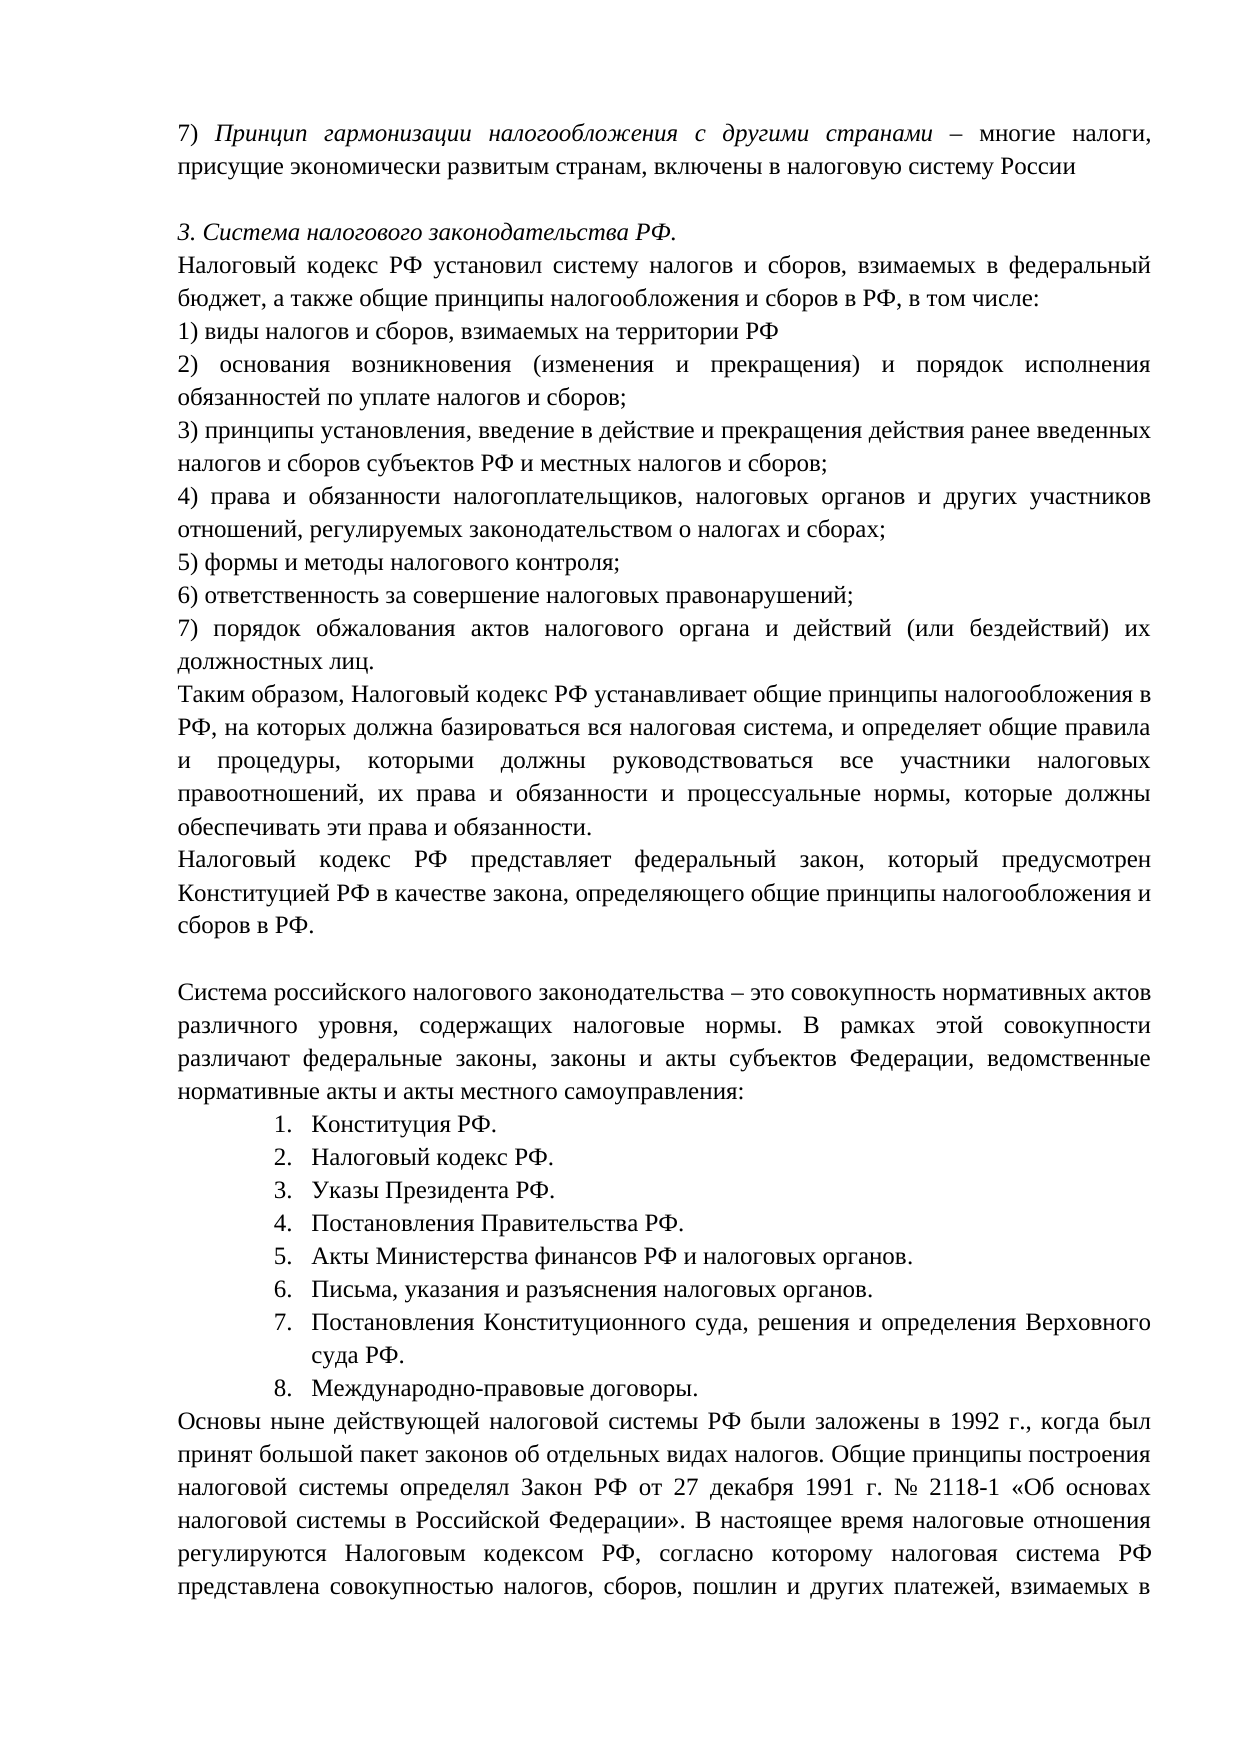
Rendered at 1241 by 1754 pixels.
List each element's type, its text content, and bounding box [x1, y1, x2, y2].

list Постановления Правительства РФ. [274, 1208, 1152, 1237]
list Указы Президента РФ. [274, 1175, 1152, 1203]
text Налоговый кодекс РФ представляет федеральный закон, который предусмотрен Конституцией РФ в качестве закона, определяющего общие принципы налогообложения и сборов в РФ. [177, 844, 1152, 939]
list Постановления Конституционного суда, решения и определения Верховного суда РФ. [274, 1307, 1152, 1369]
text 6) ответственность за совершение налоговых правонарушений; [177, 580, 1152, 609]
text 1) виды налогов и сборов, взимаемых на территории РФ [177, 316, 1152, 345]
list Акты Министерства финансов РФ и налоговых органов. [274, 1241, 1152, 1269]
text Таким образом, Налоговый кодекс РФ устанавливает общие принципы налогообложения в РФ, на которых должна базироваться вся налоговая система, и определяет общие правила и процедуры, которыми должны руководствоваться все участники налоговых правоотношений, их права и обязанности и процессуальные нормы, которые должны обеспечивать эти права и обязанности. [177, 679, 1152, 840]
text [177, 1406, 1152, 1600]
list Конституция РФ. [274, 1109, 1152, 1137]
text 3. Система налогового законодательства РФ. [177, 217, 1152, 246]
text 4) права и обязанности налогоплательщиков, налоговых органов и других участников отношений, регулируемых законодательством о налогах и сборах; [177, 481, 1152, 543]
text 7) Принцип гармонизации налогообложения с другими странами – многие налоги, присущие экономически развитым странам, включены в налоговую систему России [177, 118, 1152, 180]
list Международно-правовые договоры. [274, 1373, 1152, 1402]
text 5) формы и методы налогового контроля; [177, 547, 1152, 576]
text Налоговый кодекс РФ установил систему налогов и сборов, взимаемых в федеральный бюджет, а также общие принципы налогообложения и сборов в РФ, в том числе: [177, 250, 1152, 312]
text 2) основания возникновения (изменения и прекращения) и порядок исполнения обязанностей по уплате налогов и сборов; [177, 349, 1152, 411]
text 3) принципы установления, введение в действие и прекращения действия ранее введенных налогов и сборов субъектов РФ и местных налогов и сборов; [177, 415, 1152, 477]
list Налоговый кодекс РФ. [274, 1142, 1152, 1171]
text Система российского налогового законодательства – это совокупность нормативных актов различного уровня, содержащих налоговые нормы. В рамках этой совокупности различают федеральные законы, законы и акты субъектов Федерации, ведомственные нормативные акты и акты местного самоуправления: [177, 977, 1152, 1104]
text 7) порядок обжалования актов налогового органа и действий (или бездействий) их должностных лиц. [177, 613, 1152, 675]
list Письма, указания и разъяснения налоговых органов. [274, 1274, 1152, 1303]
